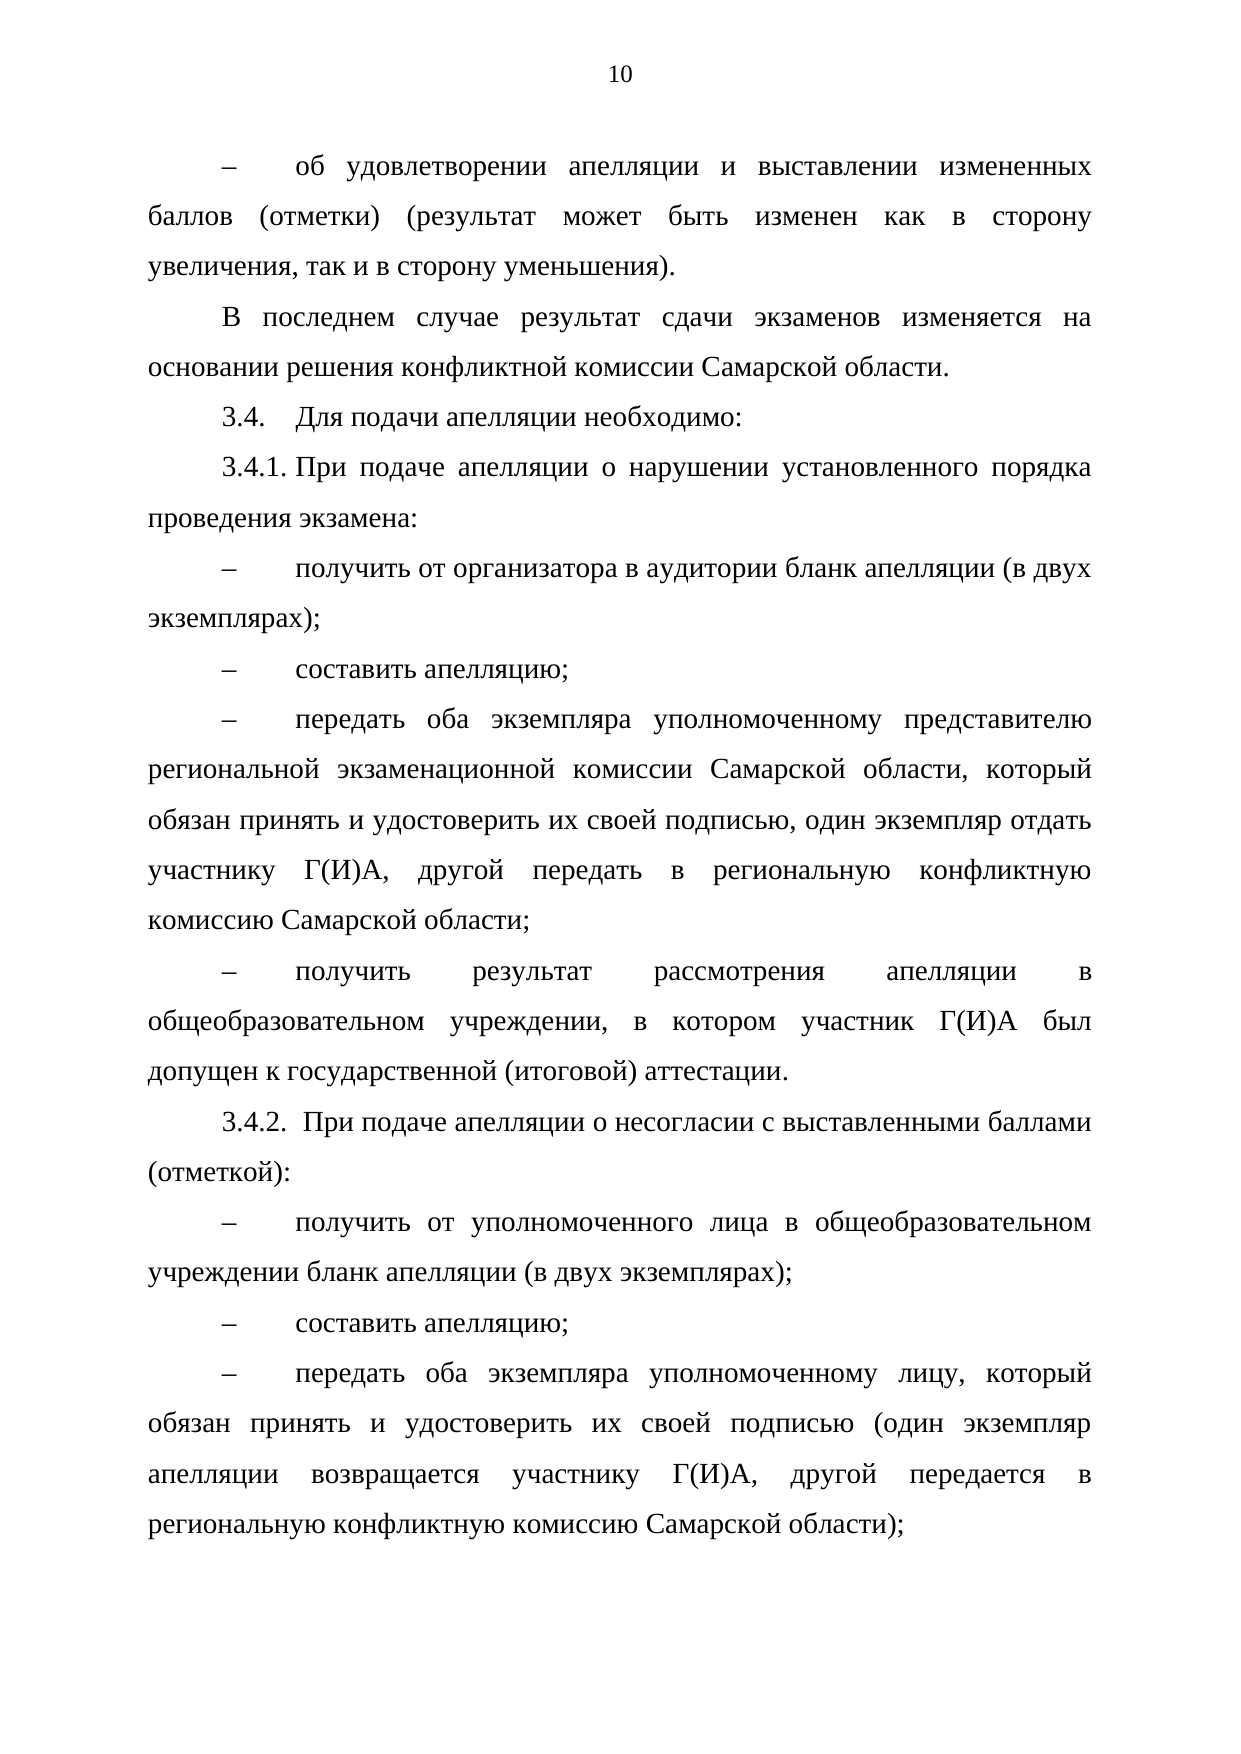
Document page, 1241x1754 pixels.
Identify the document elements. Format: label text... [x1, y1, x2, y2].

list об удовлетворении апелляции и выставлении измененных баллов (отметки) (результат может быть изменен как в сторону увеличения, так и в сторону уменьшения). [148, 148, 1092, 282]
list составить апелляцию; [148, 651, 1092, 684]
list получить от уполномоченного лица в общеобразовательном учреждении бланк апелляции (в двух экземплярах); [148, 1204, 1092, 1288]
list При подаче апелляции о нарушении установленного порядка проведения экзамена: [148, 449, 1092, 533]
list При подаче апелляции о несогласии с выставленными баллами (отметкой): [148, 1104, 1092, 1187]
list получить от организатора в аудитории бланк апелляции (в двух экземплярах); [148, 550, 1092, 634]
text В последнем случае результат сдачи экзаменов изменяется на основании решения конфликтной комиссии Самарской области. [148, 299, 1092, 382]
list передать оба экземпляра уполномоченному лицу, который обязан принять и удостоверить их своей подписью (один экземпляр апелляции возвращается участнику Г(И)А, другой передается в региональную конфликтную комиссию Самарской области); [148, 1355, 1092, 1540]
list составить апелляцию; [148, 1305, 1092, 1338]
list передать оба экземпляра уполномоченному представителю региональной экзаменационной комиссии Самарской области, который обязан принять и удостоверить их своей подписью, один экземпляр отдать участнику Г(И)А, другой передать в региональную конфликтную комиссию Самарской области; [148, 701, 1092, 936]
list получить результат рассмотрения апелляции в общеобразовательном учреждении, в котором участник Г(И)А был допущен к государственной (итоговой) аттестации. [148, 953, 1092, 1087]
list Для подачи апелляции необходимо: [148, 399, 1092, 433]
